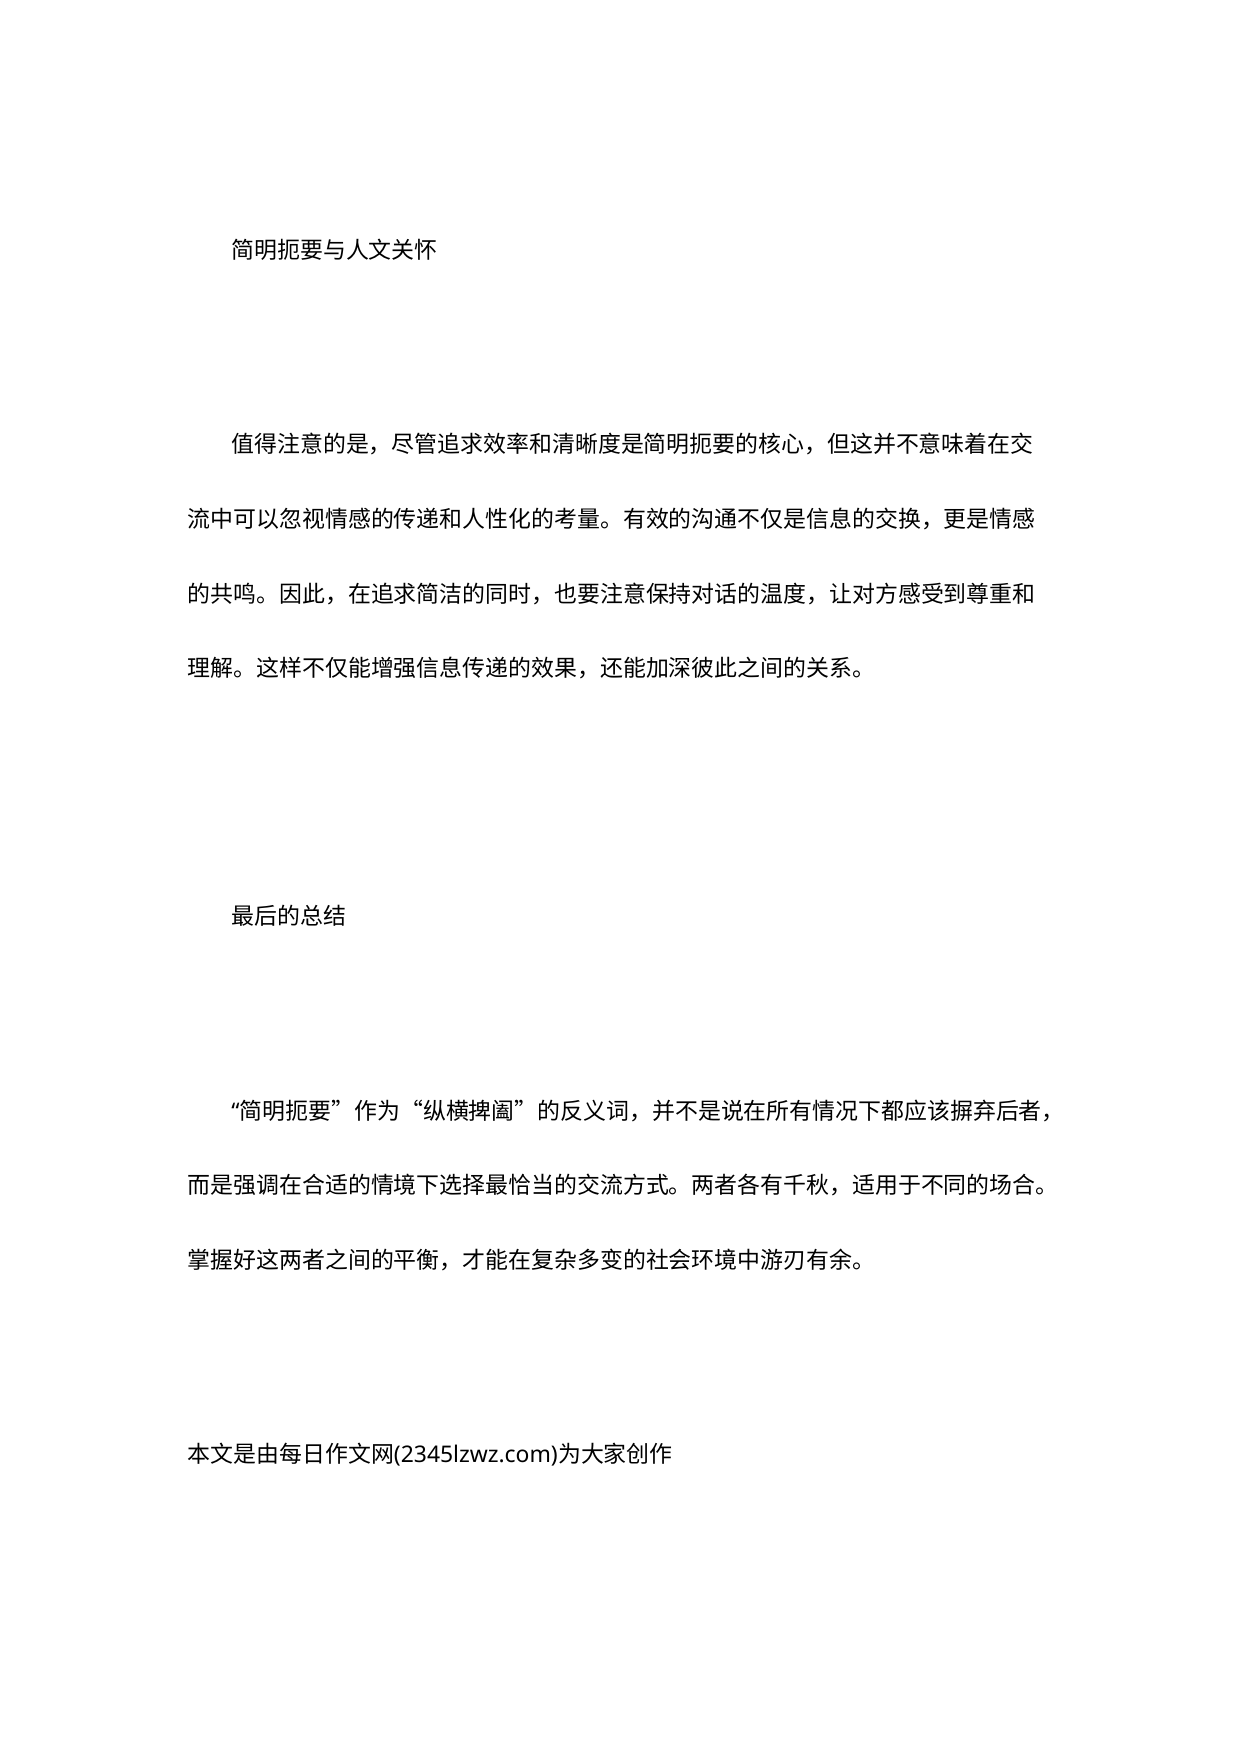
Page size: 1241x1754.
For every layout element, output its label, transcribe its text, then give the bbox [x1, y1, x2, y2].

text “简明扼要”作为“纵横捭阖”的反义词，并不是说在所有情况下都应该摒弃后者，而是强调在合适的情境下选择最恰当的交流方式。两者各有千秋，适用于不同的场合。掌握好这两者之间的平衡，才能在复杂多变的社会环境中游刃有余。 [187, 1077, 1053, 1291]
text 值得注意的是，尽管追求效率和清晰度是简明扼要的核心，但这并不意味着在交流中可以忽视情感的传递和人性化的考量。有效的沟通不仅是信息的交换，更是情感的共鸣。因此，在追求简洁的同时，也要注意保持对话的温度，让对方感受到尊重和理解。这样不仅能增强信息传递的效果，还能加深彼此之间的关系。 [187, 410, 1053, 699]
text 本文是由每日作文网(2345lzwz.com)为大家创作 [187, 1420, 1053, 1485]
text 最后的总结 [187, 882, 1053, 947]
text 简明扼要与人文关怀 [187, 216, 1053, 281]
